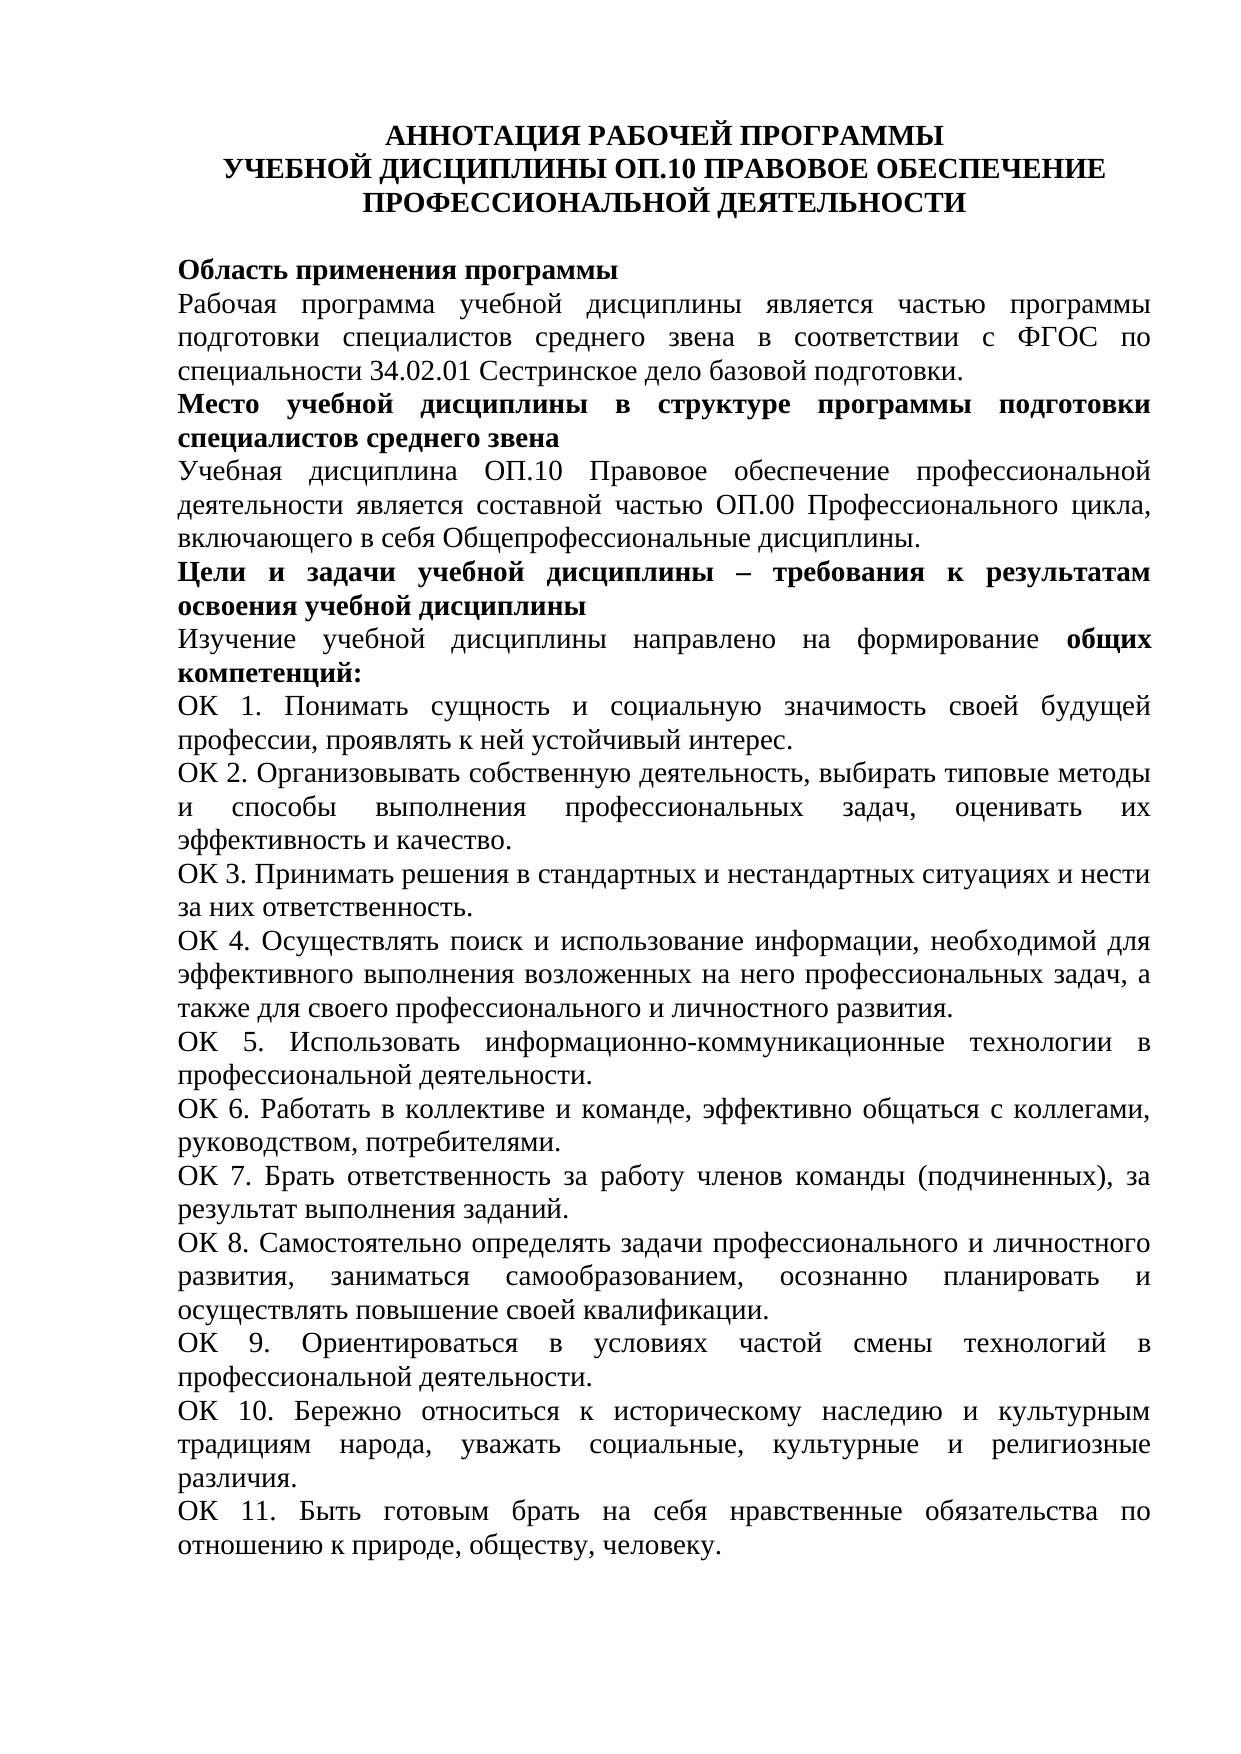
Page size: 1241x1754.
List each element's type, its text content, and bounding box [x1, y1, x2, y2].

text Рабочая программа учебной дисциплины является частью программы подготовки специалистов среднего звена в соответствии с ФГОС по специальности 34.02.01 Сестринское дело базовой подготовки. [177, 286, 1152, 386]
text УЧЕБНОЙ ДИСЦИПЛИНЫ ОП.10 правовое обеспечение профессиональной деятельности [177, 152, 1152, 219]
text ОК 8. Самостоятельно определять задачи профессионального и личностного развития, заниматься самообразованием, осознанно планировать и осуществлять повышение своей квалификации. [177, 1225, 1152, 1326]
text Область применения программы [177, 252, 1152, 286]
text ОК 2. Организовывать собственную деятельность, выбирать типовые методы и способы выполнения профессиональных задач, оценивать их эффективность и качество. [177, 755, 1152, 856]
text ОК 6. Работать в коллективе и команде, эффективно общаться с коллегами, руководством, потребителями. [177, 1091, 1152, 1158]
text ОК 1. Понимать сущность и социальную значимость своей будущей профессии, проявлять к ней устойчивый интерес. [177, 688, 1152, 755]
text Цели и задачи учебной дисциплины – требования к результатам освоения учебной дисциплины [177, 554, 1152, 621]
text ОК 7. Брать ответственность за работу членов команды (подчиненных), за результат выполнения заданий. [177, 1158, 1152, 1225]
text ОК 11. Быть готовым брать на себя нравственные обязательства по отношению к природе, обществу, человеку. [177, 1493, 1152, 1560]
text Изучение учебной дисциплины направлено на формирование общих компетенций: [177, 621, 1152, 688]
text Учебная дисциплина ОП.10 Правовое обеспечение профессиональной деятельности является составной частью ОП.00 Профессионального цикла, включающего в себя Общепрофессиональные дисциплины. [177, 453, 1152, 554]
text ОК 10. Бережно относиться к историческому наследию и культурным традициям народа, уважать социальные, культурные и религиозные различия. [177, 1393, 1152, 1493]
text ОК 5. Использовать информационно-коммуникационные технологии в профессиональной деятельности. [177, 1024, 1152, 1091]
text АННОТАЦИЯ РАБОЧЕЙ ПРОГРАММЫ [177, 118, 1152, 152]
text ОК 9. Ориентироваться в условиях частой смены технологий в профессиональной деятельности. [177, 1326, 1152, 1393]
text ОК 3. Принимать решения в стандартных и нестандартных ситуациях и нести за них ответственность. [177, 856, 1152, 923]
text ОК 4. Осуществлять поиск и использование информации, необходимой для эффективного выполнения возложенных на него профессиональных задач, а также для своего профессионального и личностного развития. [177, 923, 1152, 1024]
text Место учебной дисциплины в структуре программы подготовки специалистов среднего звена [177, 386, 1152, 453]
